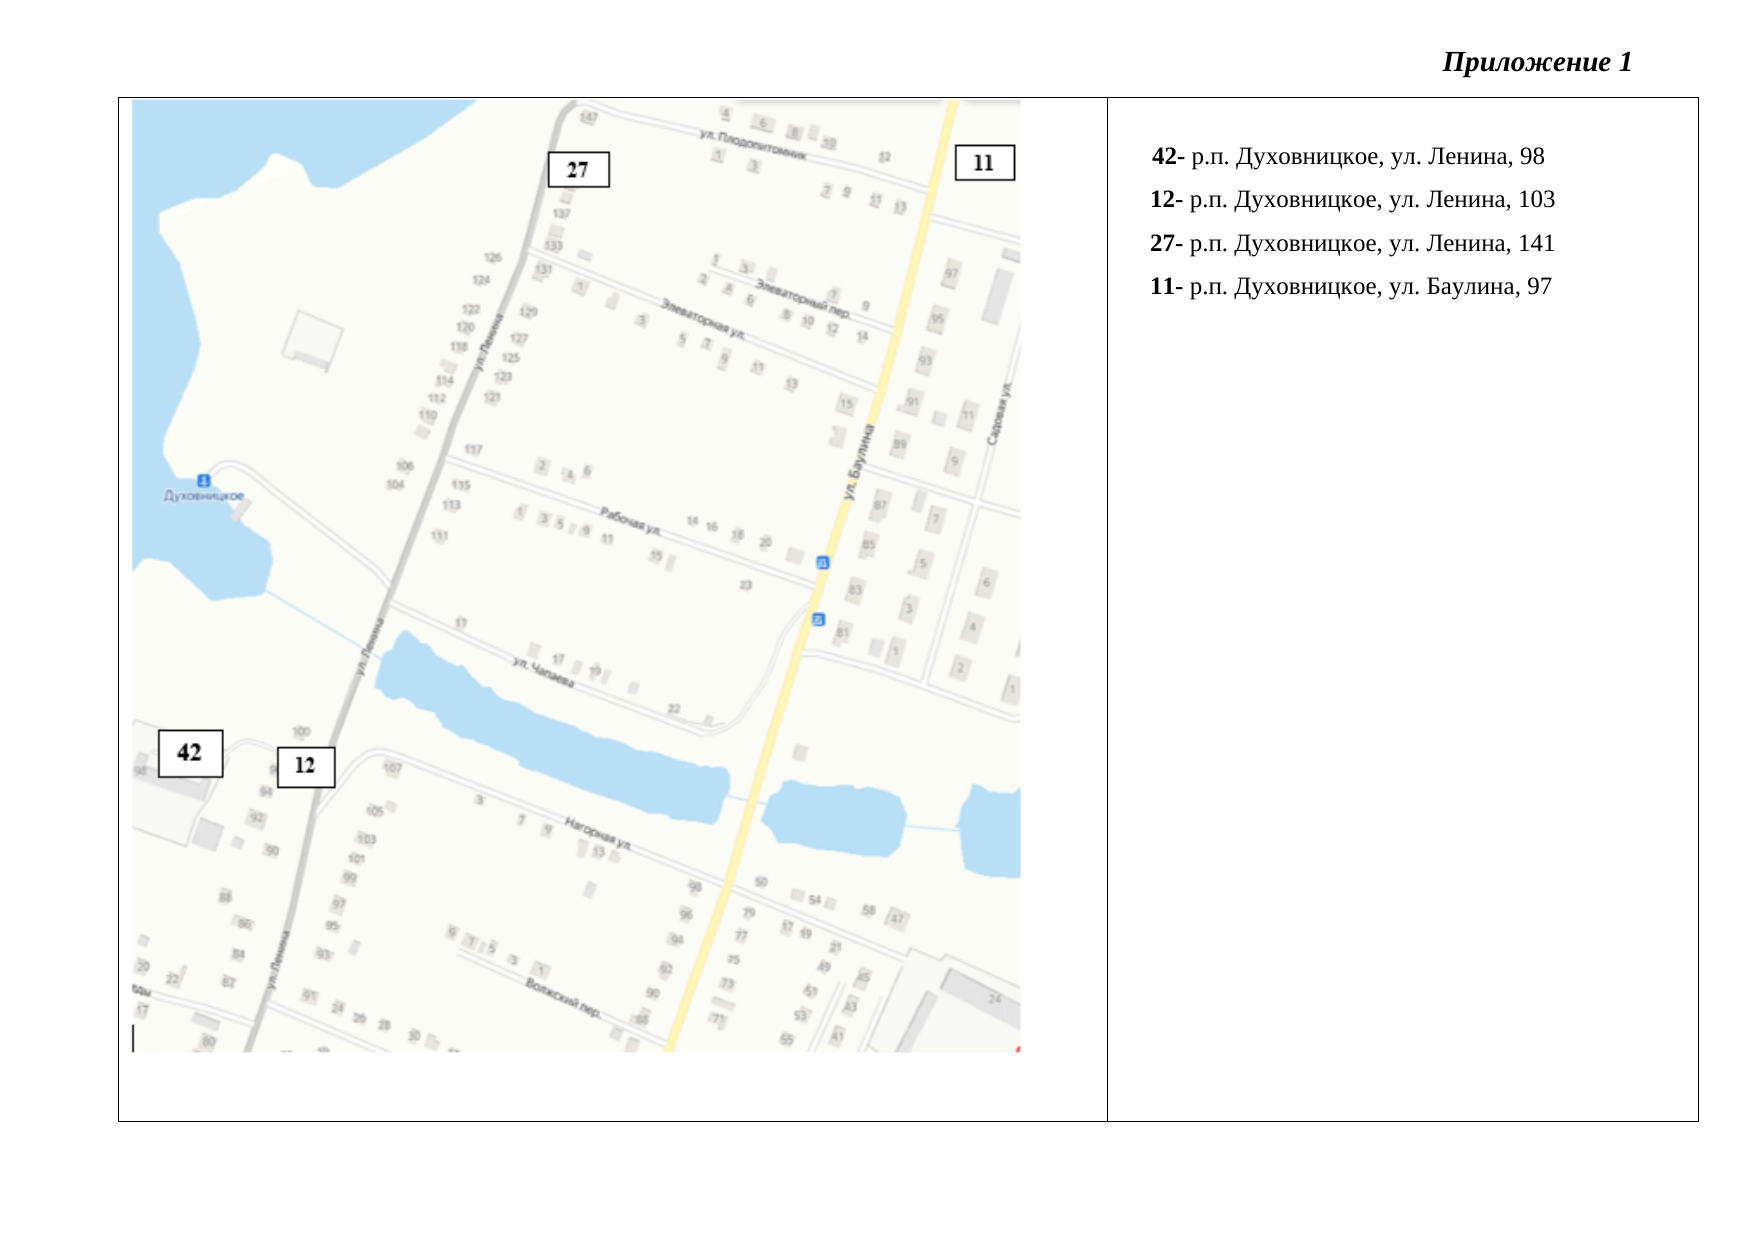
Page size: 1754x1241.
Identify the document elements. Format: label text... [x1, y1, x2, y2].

table_header 42- р.п. Духовницкое, ул. Ленина, 98 12- р.п. Духовницкое, ул. Ленина, 103 27- р.п. Духовницкое, ул. Ленина, 141 11- р.п. Духовницкое, ул. Баулина, 97 [1108, 98, 1698, 1121]
table_header [119, 98, 1107, 1121]
picture [129, 98, 1033, 1106]
text Приложение 1 [118, 44, 1636, 78]
